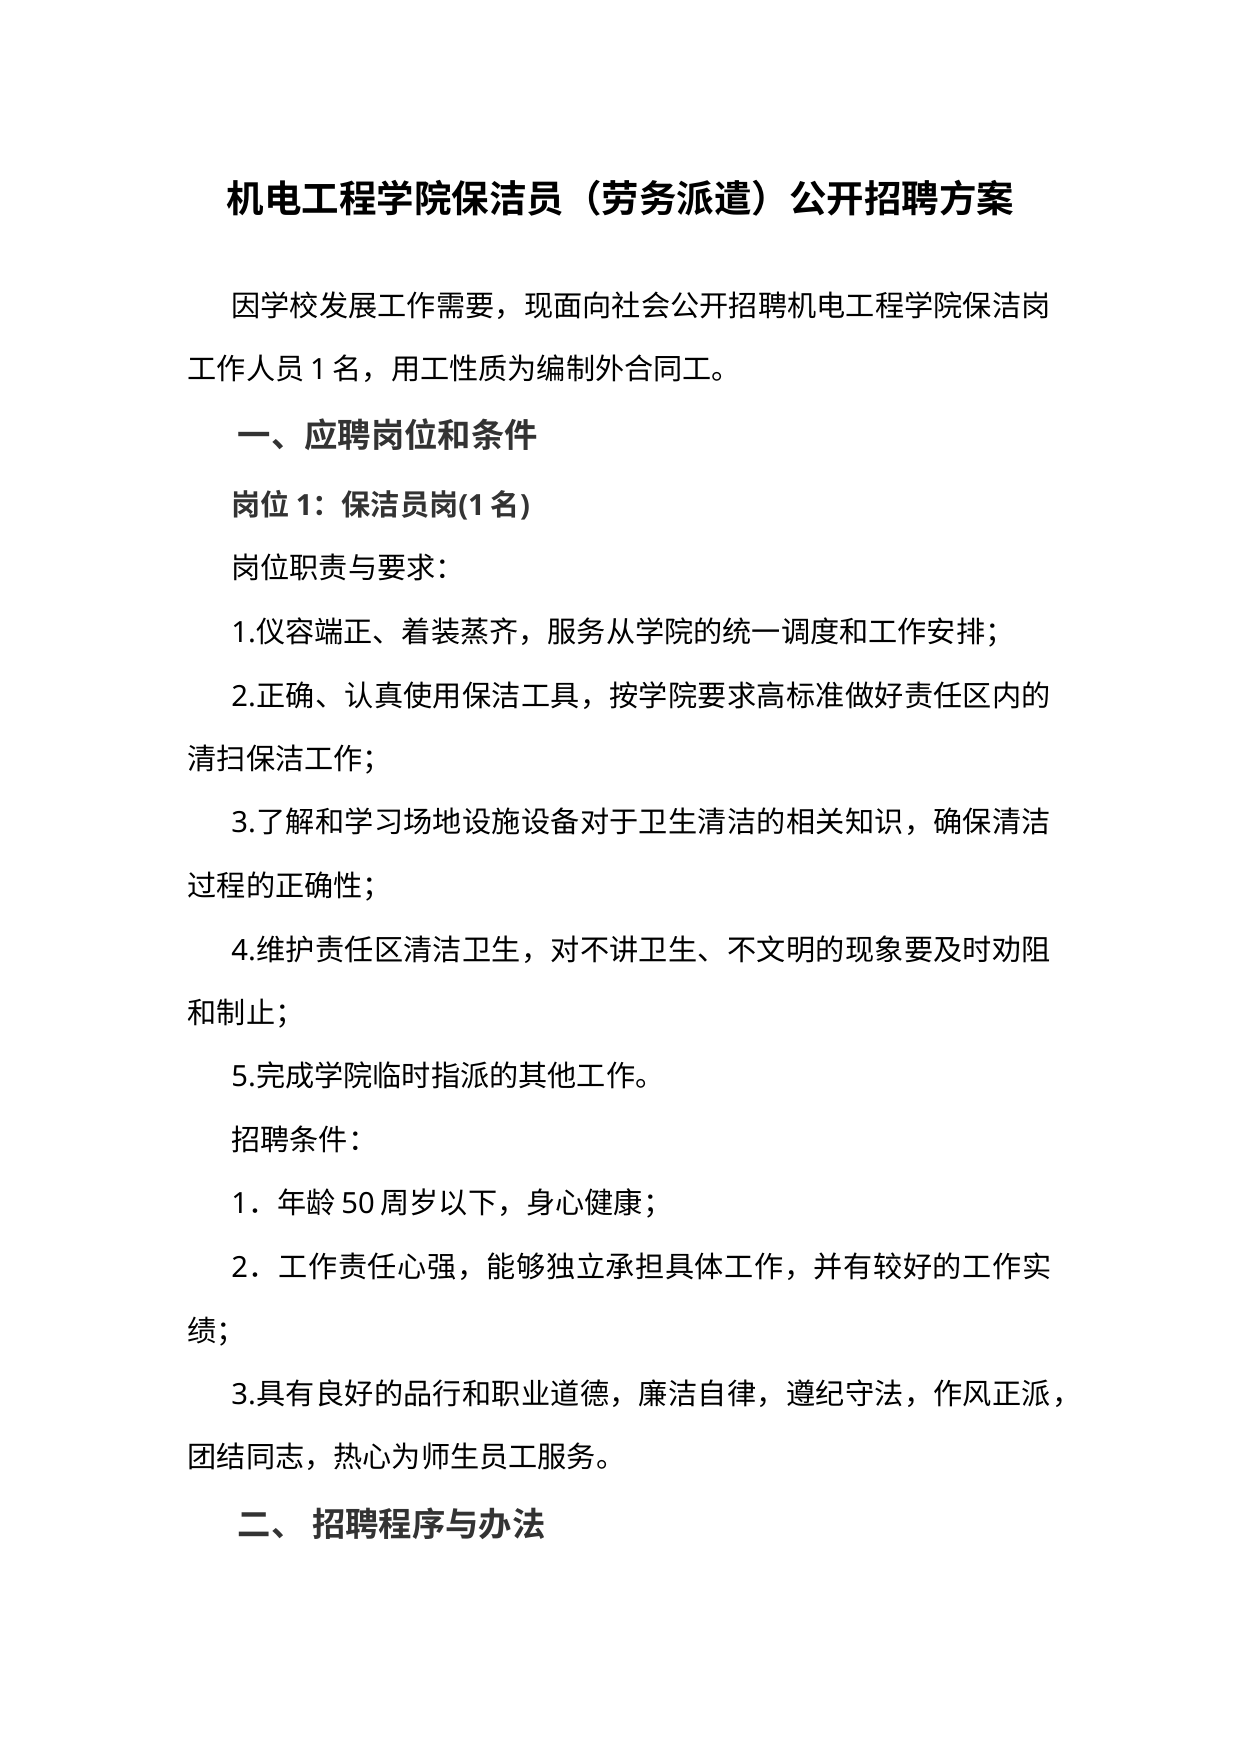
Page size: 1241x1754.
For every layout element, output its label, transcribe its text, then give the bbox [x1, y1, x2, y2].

text 1．年龄50周岁以下，身心健康； [187, 1180, 1053, 1222]
text 一、应聘岗位和条件 [187, 409, 1053, 457]
text 岗位职责与要求： [187, 545, 1053, 587]
text 1.仪容端正、着装蒸齐，服务从学院的统一调度和工作安排； [187, 608, 1053, 651]
text 机电工程学院保洁员（劳务派遣）公开招聘方案 [187, 173, 1053, 223]
text 岗位1：保洁员岗(1名) [187, 482, 1053, 524]
text 2．工作责任心强，能够独立承担具体工作，并有较好的工作实绩； [187, 1243, 1053, 1349]
text 4.维护责任区清洁卫生，对不讲卫生、不文明的现象要及时劝阻和制止； [187, 926, 1053, 1032]
text 招聘条件： [187, 1117, 1053, 1159]
text 2.正确、认真使用保洁工具，按学院要求高标准做好责任区内的清扫保洁工作； [187, 672, 1053, 778]
text 因学校发展工作需要，现面向社会公开招聘机电工程学院保洁岗工作人员1名，用工性质为编制外合同工。 [187, 282, 1053, 388]
text 3.了解和学习场地设施设备对于卫生清洁的相关知识，确保清洁过程的正确性； [187, 799, 1053, 905]
text 3.具有良好的品行和职业道德，廉洁自律，遵纪守法，作风正派，团结同志，热心为师生员工服务。 [187, 1371, 1053, 1476]
text 5.完成学院临时指派的其他工作。 [187, 1053, 1053, 1095]
text 二、 招聘程序与办法 [187, 1497, 1053, 1546]
